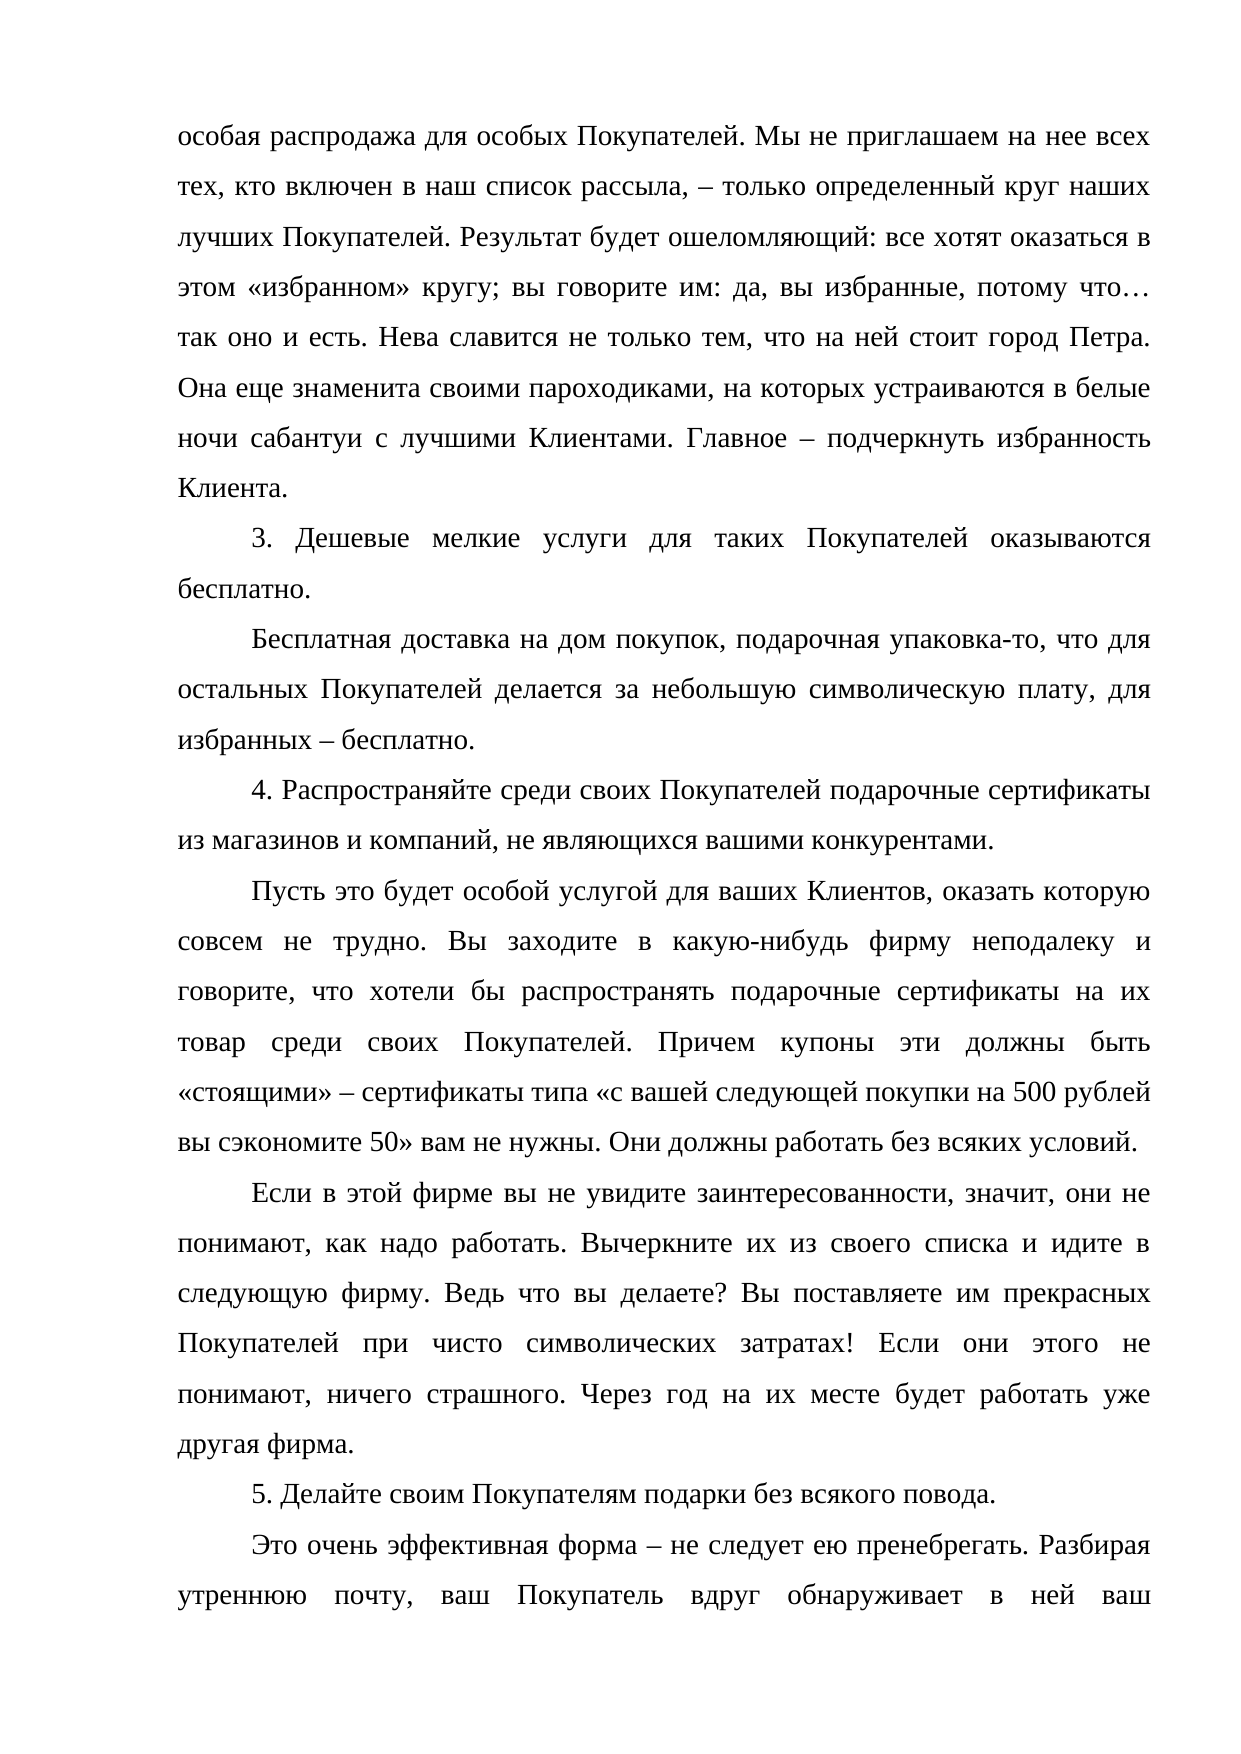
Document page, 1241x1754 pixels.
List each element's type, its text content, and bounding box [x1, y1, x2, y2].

text Если в этой фирме вы не увидите заинтересованности, значит, они не понимают, как надо работать. Вычеркните их из своего списка и идите в следующую фирму. Ведь что вы делаете? Вы поставляете им прекрасных Покупателей при чисто символических затратах! Если они этого не понимают, ничего страшного. Через год на их месте будет работать уже другая фирма. [177, 1175, 1152, 1460]
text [177, 1527, 1152, 1611]
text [177, 118, 1152, 504]
text Бесплатная доставка на дом покупок, подарочная упаковка-то, что для остальных Покупателей делается за небольшую символическую плату, для избранных – бесплатно. [177, 621, 1152, 755]
text Пусть это будет особой услугой для ваших Клиентов, оказать которую совсем не трудно. Вы заходите в какую-нибудь фирму неподалеку и говорите, что хотели бы распространять подарочные сертификаты на их товар среди своих Покупателей. Причем купоны эти должны быть «стоящими» – сертификаты типа «с вашей следующей покупки на 500 рублей вы сэкономите 50» вам не нужны. Они должны работать без всяких условий. [177, 873, 1152, 1158]
text 4. Распространяйте среди своих Покупателей подарочные сертификаты из магазинов и компаний, не являющихся вашими конкурентами. [177, 772, 1152, 856]
text 5. Делайте своим Покупателям подарки без всякого повода. [177, 1477, 1152, 1510]
text 3. Дешевые мелкие услуги для таких Покупателей оказываются бесплатно. [177, 521, 1152, 604]
